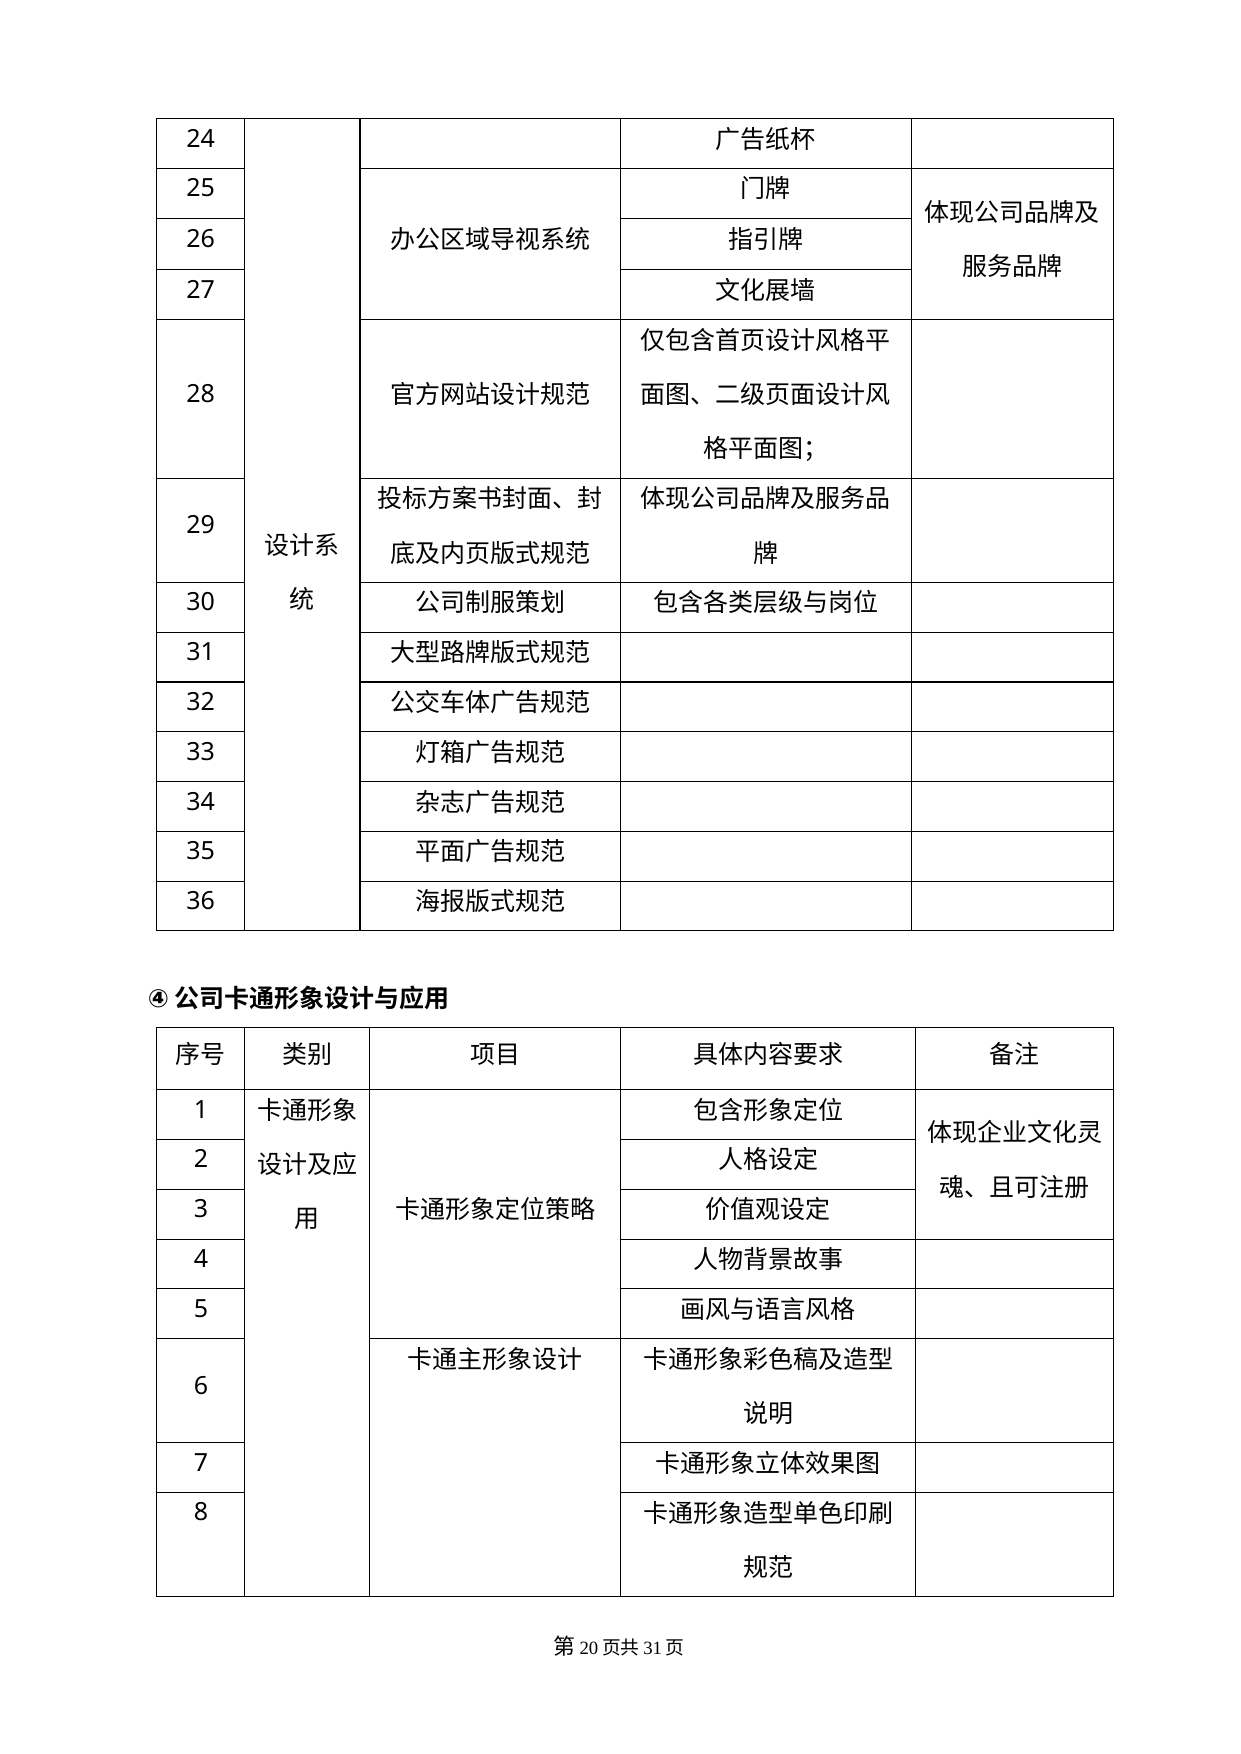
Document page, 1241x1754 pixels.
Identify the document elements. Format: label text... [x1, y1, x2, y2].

table_cell 36 [157, 882, 244, 930]
table_cell [621, 732, 911, 781]
table_cell 1 [157, 1090, 244, 1139]
table_header 具体内容要求 [621, 1028, 915, 1089]
table_cell [916, 1339, 1113, 1442]
table_cell [912, 782, 1113, 831]
table_cell 8 [157, 1493, 244, 1596]
table_cell 31 [157, 633, 244, 681]
table_cell 34 [157, 782, 244, 831]
table_cell [912, 832, 1113, 881]
table_header 序号 [157, 1028, 244, 1089]
table_cell [916, 1493, 1113, 1596]
table_cell 卡通主形象设计 [370, 1339, 620, 1596]
table_cell [621, 683, 911, 731]
table_cell [912, 882, 1113, 930]
table_cell 灯箱广告规范 [361, 732, 620, 781]
table_cell [916, 1443, 1113, 1492]
table_cell 杂志广告规范 [361, 782, 620, 831]
table_cell [621, 832, 911, 881]
table_cell 6 [157, 1339, 244, 1442]
table_cell 指引牌 [621, 219, 911, 269]
table_cell 价值观设定 [621, 1190, 915, 1238]
table_cell 平面广告规范 [361, 832, 620, 881]
table_cell [912, 683, 1113, 731]
table_cell 27 [157, 270, 244, 319]
table_cell 投标方案书封面、封底及内页版式规范 [361, 479, 620, 582]
table_cell 29 [157, 479, 244, 582]
table_cell 卡通形象定位策略 [370, 1090, 620, 1338]
table_cell [912, 633, 1113, 681]
table_cell 28 [157, 320, 244, 478]
table_cell 卡通形象设计及应用 [245, 1090, 369, 1596]
table_cell 25 [157, 169, 244, 218]
table_cell 体现公司品牌及服务品牌 [621, 479, 911, 582]
table_cell 官方网站设计规范 [361, 320, 620, 478]
table_cell 24 [157, 119, 244, 168]
table_cell 仅包含首页设计风格平面图、二级页面设计风格平面图； [621, 320, 911, 478]
table_header 类别 [245, 1028, 369, 1089]
table_cell 卡通形象造型单色印刷规范 [621, 1493, 915, 1596]
table_cell 3 [157, 1190, 244, 1238]
table_cell 人格设定 [621, 1140, 915, 1189]
table_cell 32 [157, 683, 244, 731]
table_cell 门牌 [621, 169, 911, 218]
table_cell [621, 633, 911, 681]
table_cell [621, 882, 911, 930]
table_cell 卡通形象彩色稿及造型说明 [621, 1339, 915, 1442]
table_cell 35 [157, 832, 244, 881]
table_cell 2 [157, 1140, 244, 1189]
table_cell 海报版式规范 [361, 882, 620, 930]
table_cell 包含各类层级与岗位 [621, 583, 911, 632]
table_header 项目 [370, 1028, 620, 1089]
table_cell 卡通形象立体效果图 [621, 1443, 915, 1492]
table_cell [912, 320, 1113, 478]
table_cell 大型路牌版式规范 [361, 633, 620, 681]
table_cell [916, 1289, 1113, 1338]
table_cell 体现公司品牌及服务品牌 [912, 169, 1113, 319]
table_cell 画风与语言风格 [621, 1289, 915, 1338]
table_cell 文化展墙 [621, 270, 911, 319]
table_cell 人物背景故事 [621, 1240, 915, 1288]
table_cell [912, 583, 1113, 632]
text ④公司卡通形象设计与应用 [148, 978, 1122, 1014]
table_cell [916, 1240, 1113, 1288]
table_cell 30 [157, 583, 244, 632]
table_cell 体现企业文化灵魂、且可注册 [916, 1090, 1113, 1238]
table_cell [912, 732, 1113, 781]
table_cell [621, 782, 911, 831]
table_cell 办公区域导视系统 [361, 169, 620, 319]
table_cell 公司制服策划 [361, 583, 620, 632]
table_cell 4 [157, 1240, 244, 1288]
table_cell 5 [157, 1289, 244, 1338]
table_cell 公交车体广告规范 [361, 683, 620, 731]
table_cell 26 [157, 219, 244, 269]
table_cell [912, 479, 1113, 582]
table_cell 广告纸杯 [621, 119, 911, 168]
table_cell 7 [157, 1443, 244, 1492]
table_header 备注 [916, 1028, 1113, 1089]
table_cell 33 [157, 732, 244, 781]
table_cell 包含形象定位 [621, 1090, 915, 1139]
